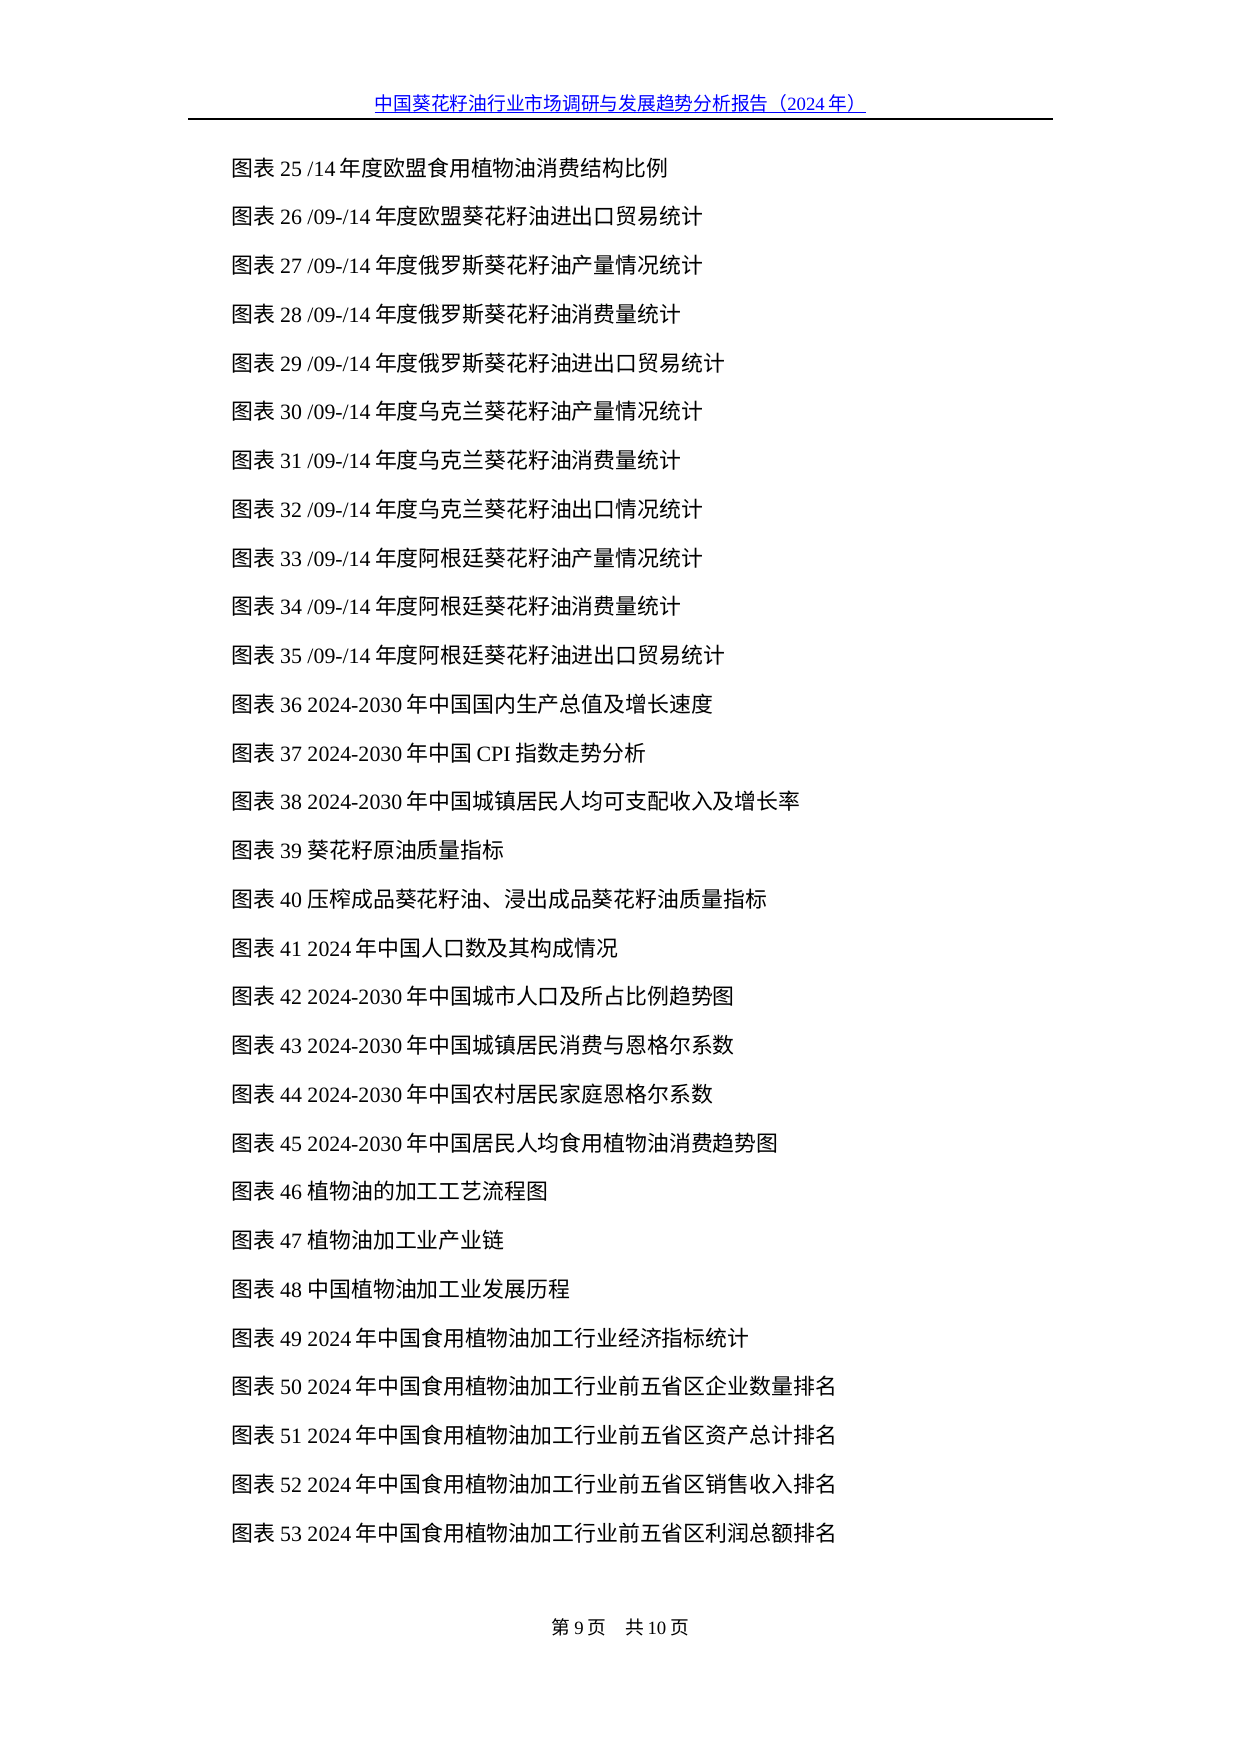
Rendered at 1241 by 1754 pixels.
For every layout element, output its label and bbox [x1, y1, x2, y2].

text [187, 150, 1053, 1548]
